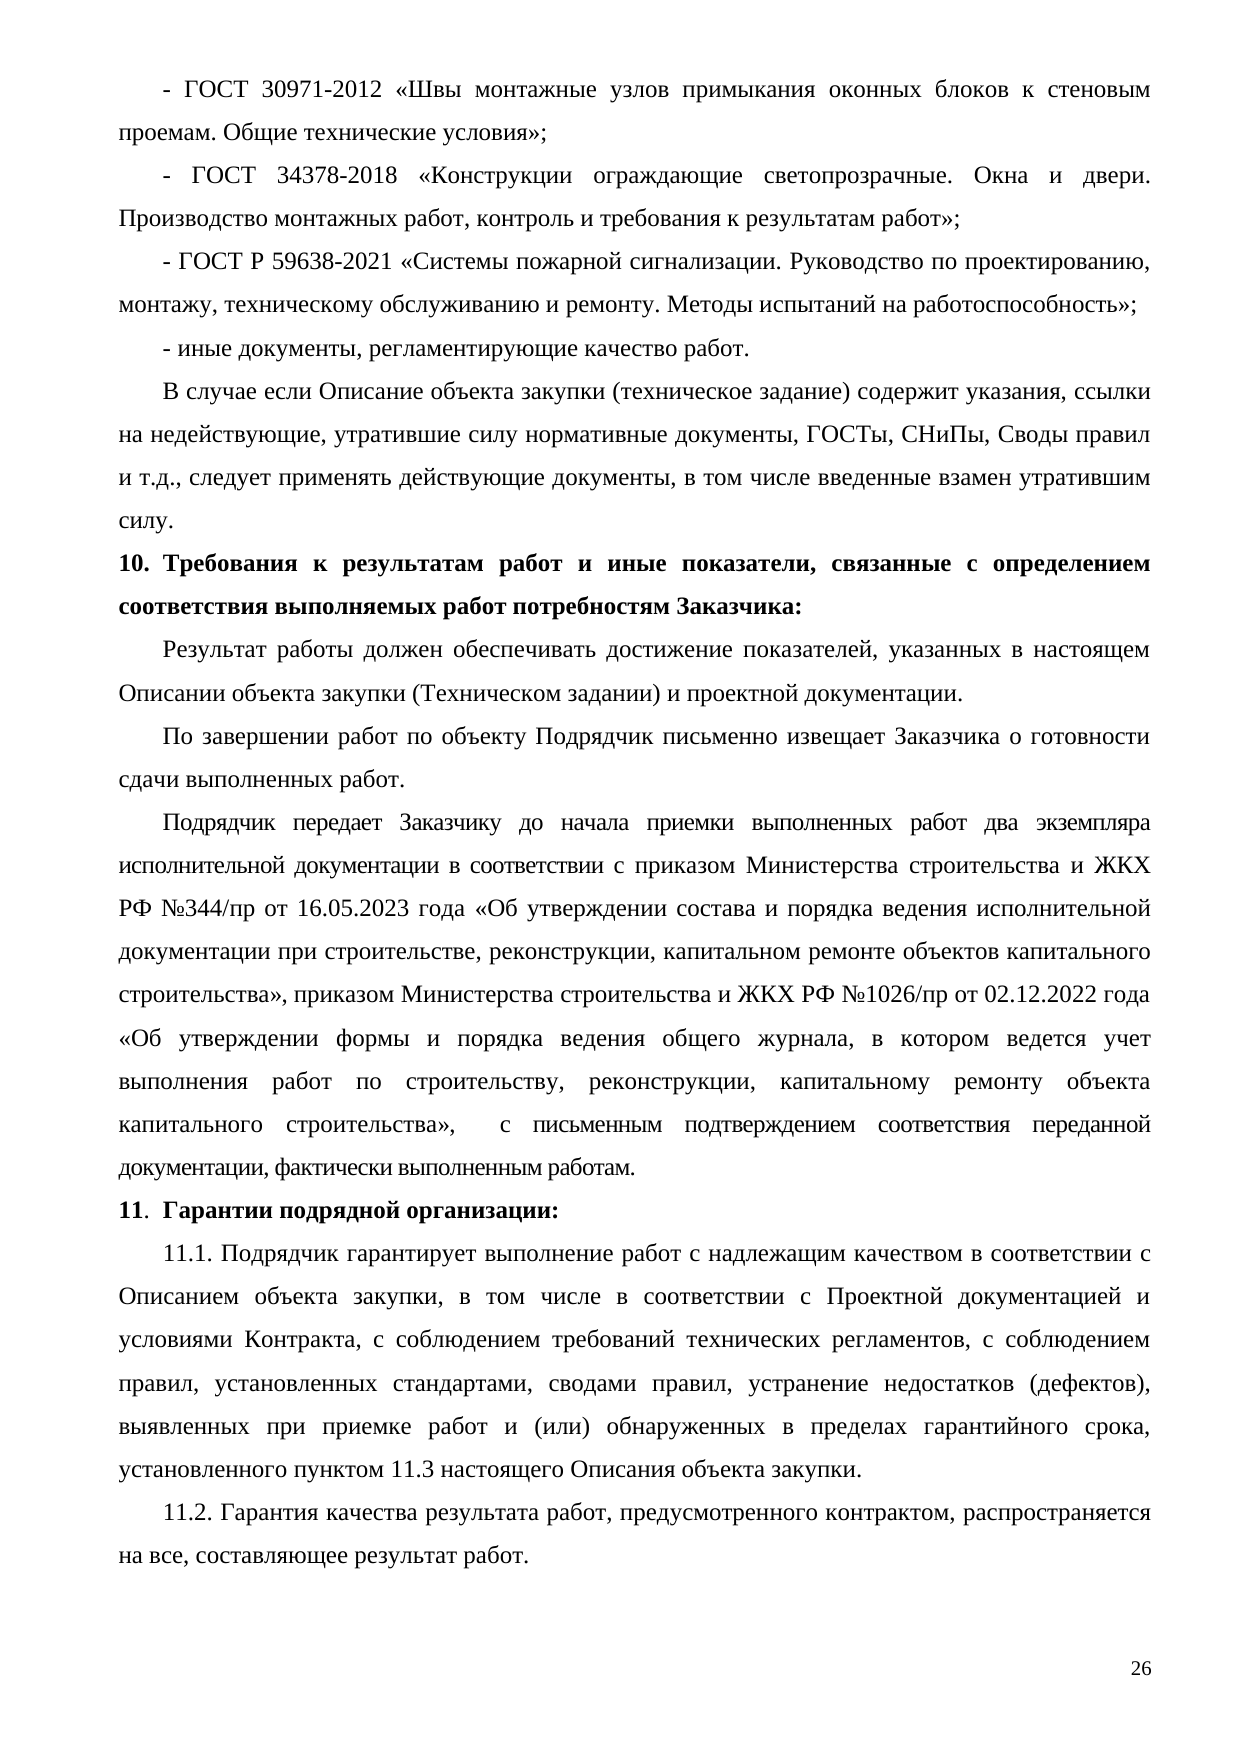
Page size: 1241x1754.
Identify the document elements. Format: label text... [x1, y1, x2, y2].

text Результат работы должен обеспечивать достижение показателей, указанных в настоящем Описании объекта закупки (Техническом задании) и проектной документации. [118, 634, 1152, 706]
text 11. Гарантии подрядной организации: [118, 1195, 1152, 1224]
text 10. Требования к результатам работ и иные показатели, связанные с определением соответствия выполняемых работ потребностям Заказчика: [118, 548, 1152, 620]
text По завершении работ по объекту Подрядчик письменно извещает Заказчика о готовности сдачи выполненных работ. [118, 721, 1152, 793]
text - ГОСТ 30971-2012 «Швы монтажные узлов примыкания оконных блоков к стеновым проемам. Общие технические условия»; [118, 74, 1152, 146]
text Подрядчик передает Заказчику до начала приемки выполненных работ два экземпляра исполнительной документации в соответствии с приказом Министерства строительства и ЖКХ РФ №344/пр от 16.05.2023 года «Об утверждении состава и порядка ведения исполнительной документации при строительстве, реконструкции, капитальном ремонте объектов капитального строительства», приказом Министерства строительства и ЖКХ РФ №1026/пр от 02.12.2022 года «Об утверждении формы и порядка ведения общего журнала, в котором ведется учет выполнения работ по строительству, реконструкции, капитальному ремонту объекта капитального строительства», с письменным подтверждением соответствия переданной документации, фактически выполненным работам. [118, 807, 1152, 1181]
subtitle В случае если Описание объекта закупки (техническое задание) содержит указания, ссылки на недействующие, утратившие силу нормативные документы, ГОСТы, СНиПы, Своды правил и т.д., следует применять действующие документы, в том числе введенные взамен утратившим силу. [118, 376, 1152, 534]
text - иные документы, регламентирующие качество работ. [118, 333, 1152, 361]
text - ГОСТ Р 59638-2021 «Системы пожарной сигнализации. Руководство по проектированию, монтажу, техническому обслуживанию и ремонту. Методы испытаний на работоспособность»; [118, 246, 1152, 318]
text - ГОСТ 34378-2018 «Конструкции ограждающие светопрозрачные. Окна и двери. Производство монтажных работ, контроль и требования к результатам работ»; [118, 160, 1152, 232]
text 11.2. Гарантия качества результата работ, предусмотренного контрактом, распространяется на все, составляющее результат работ. [118, 1497, 1152, 1569]
text 11.1. Подрядчик гарантирует выполнение работ с надлежащим качеством в соответствии с Описанием объекта закупки, в том числе в соответствии с Проектной документацией и условиями Контракта, с соблюдением требований технических регламентов, с соблюдением правил, установленных стандартами, сводами правил, устранение недостатков (дефектов), выявленных при приемке работ и (или) обнаруженных в пределах гарантийного срока, установленного пунктом 11.3 настоящего Описания объекта закупки. [118, 1238, 1152, 1483]
